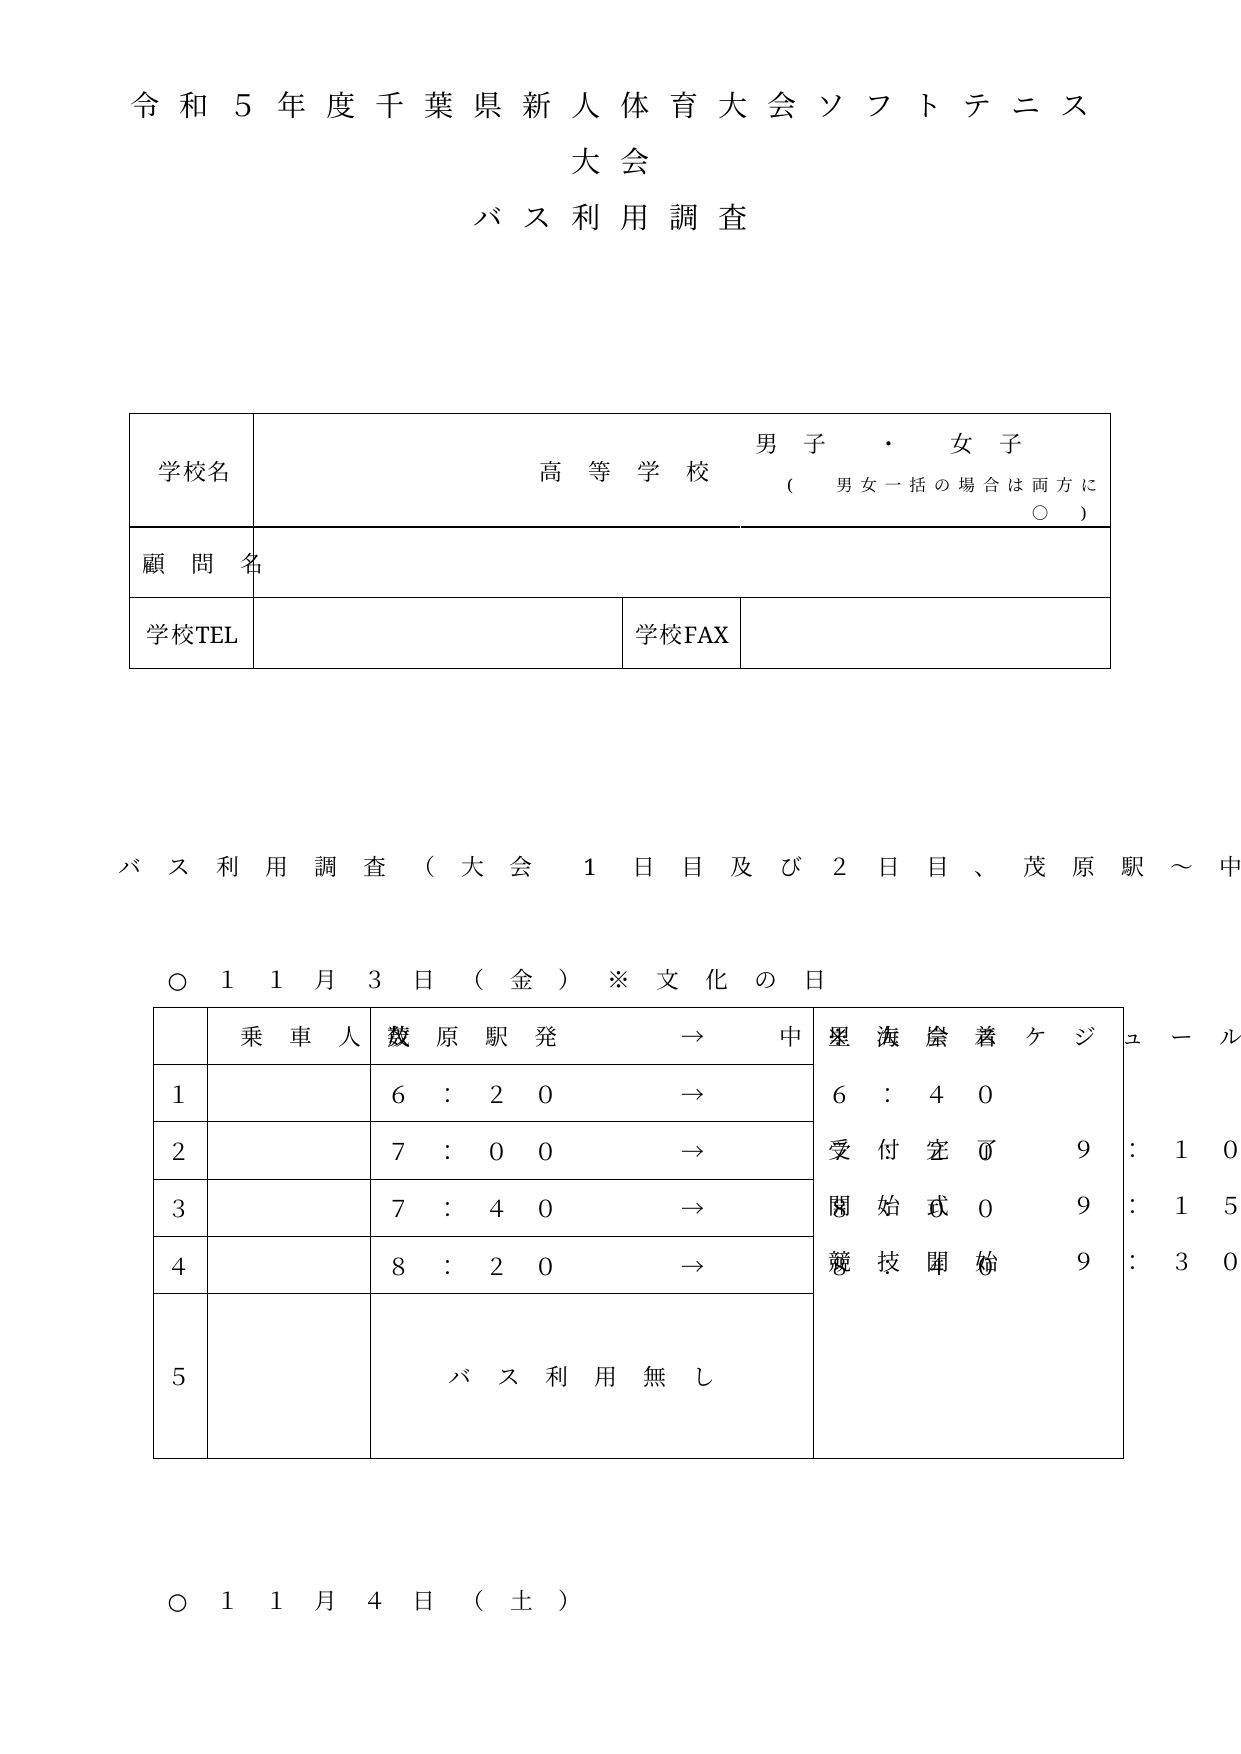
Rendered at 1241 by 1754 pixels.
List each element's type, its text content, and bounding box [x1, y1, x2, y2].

table_header 学校名 [130, 414, 253, 526]
table_cell ３ [154, 1180, 207, 1236]
table_cell [208, 1294, 370, 1458]
table_cell ６：２０ → ６：４０ [371, 1065, 813, 1121]
table_cell １ [154, 1065, 207, 1121]
table_cell [254, 528, 1110, 597]
table_cell [741, 598, 1110, 668]
text バス利用調査 [118, 188, 1122, 244]
table_cell [254, 598, 622, 668]
table_header 茂原駅発 → 中里海岸着 [371, 1008, 813, 1064]
table_cell バス利用無し [371, 1294, 813, 1458]
table_header ※大会スケジュール 受付完了 ９：１０ 開始式 ９：１５ 競技開始 ９：３０ [814, 1008, 1123, 1458]
table_cell ２ [154, 1122, 207, 1178]
table_cell [208, 1065, 370, 1121]
table_cell ４ [154, 1237, 207, 1293]
table_header 男子 ・ 女子 (男女一括の場合は両方に○) [741, 414, 1110, 526]
table_cell [208, 1180, 370, 1236]
table_cell ７：００ → ７：２０ [371, 1122, 813, 1178]
table_cell [208, 1237, 370, 1293]
table_cell 学校TEL [130, 598, 253, 668]
table_cell ７：４０ → ８：００ [371, 1180, 813, 1236]
table_cell 顧問名 [130, 528, 253, 597]
table_cell ８：２０ → ８：４０ [371, 1237, 813, 1293]
table_header 高等学校 [254, 414, 740, 526]
table_cell [208, 1122, 370, 1178]
table_header 乗車人数 [208, 1008, 370, 1064]
text ○１１月４日（土） [118, 1571, 1122, 1627]
table_cell 学校FAX [623, 598, 740, 668]
text 令和５年度千葉県新人体育大会ソフトテニス大会 [118, 75, 1122, 188]
table_cell ５ [154, 1294, 207, 1458]
table_header [154, 1008, 207, 1064]
text ○１１月３日（金）※文化の日 [118, 950, 1122, 1007]
text バス利用調査（大会1日目及び２日目、茂原駅～中里海岸） [118, 838, 1122, 894]
